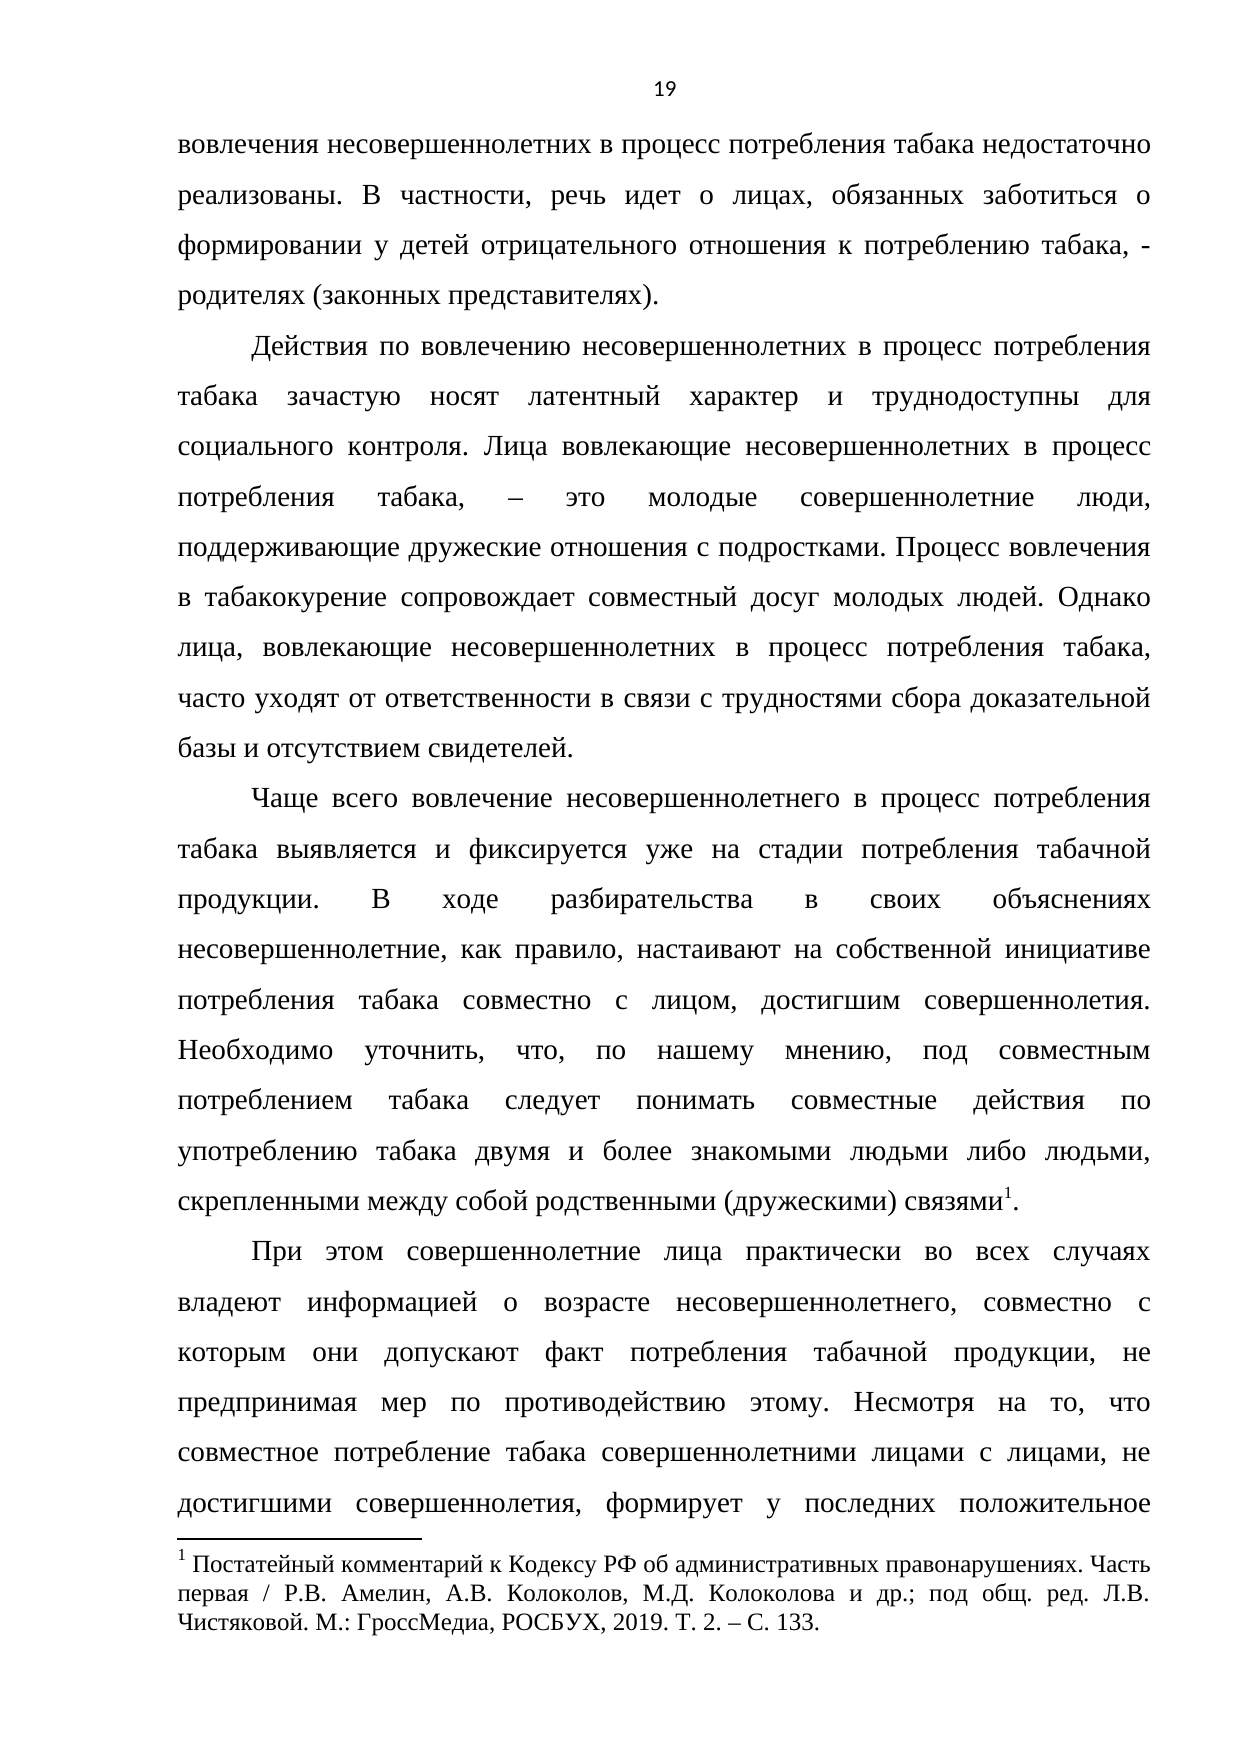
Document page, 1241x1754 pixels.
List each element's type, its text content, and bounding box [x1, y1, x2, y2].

text Чаще всего вовлечение несовершеннолетнего в процесс потребления табака выявляется и фиксируется уже на стадии потребления табачной продукции. В ходе разбирательства в своих объяснениях несовершеннолетние, как правило, настаивают на собственной инициативе потребления табака совместно с лицом, достигшим совершеннолетия. Необходимо уточнить, что, по нашему мнению, под совместным потреблением табака следует понимать совместные действия по употреблению табака двумя и более знакомыми людьми либо людьми, скрепленными между собой родственными (дружескими) связями. [177, 781, 1152, 1217]
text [177, 126, 1152, 311]
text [177, 1233, 1152, 1518]
text Действия по вовлечению несовершеннолетних в процесс потребления табака зачастую носят латентный характер и труднодоступны для социального контроля. Лица вовлекающие несовершеннолетних в процесс потребления табака, – это молодые совершеннолетние люди, поддерживающие дружеские отношения с подростками. Процесс вовлечения в табакокурение сопровождает совместный досуг молодых людей. Однако лица, вовлекающие несовершеннолетних в процесс потребления табака, часто уходят от ответственности в связи с трудностями сбора доказательной базы и отсутствием свидетелей. [177, 328, 1152, 764]
